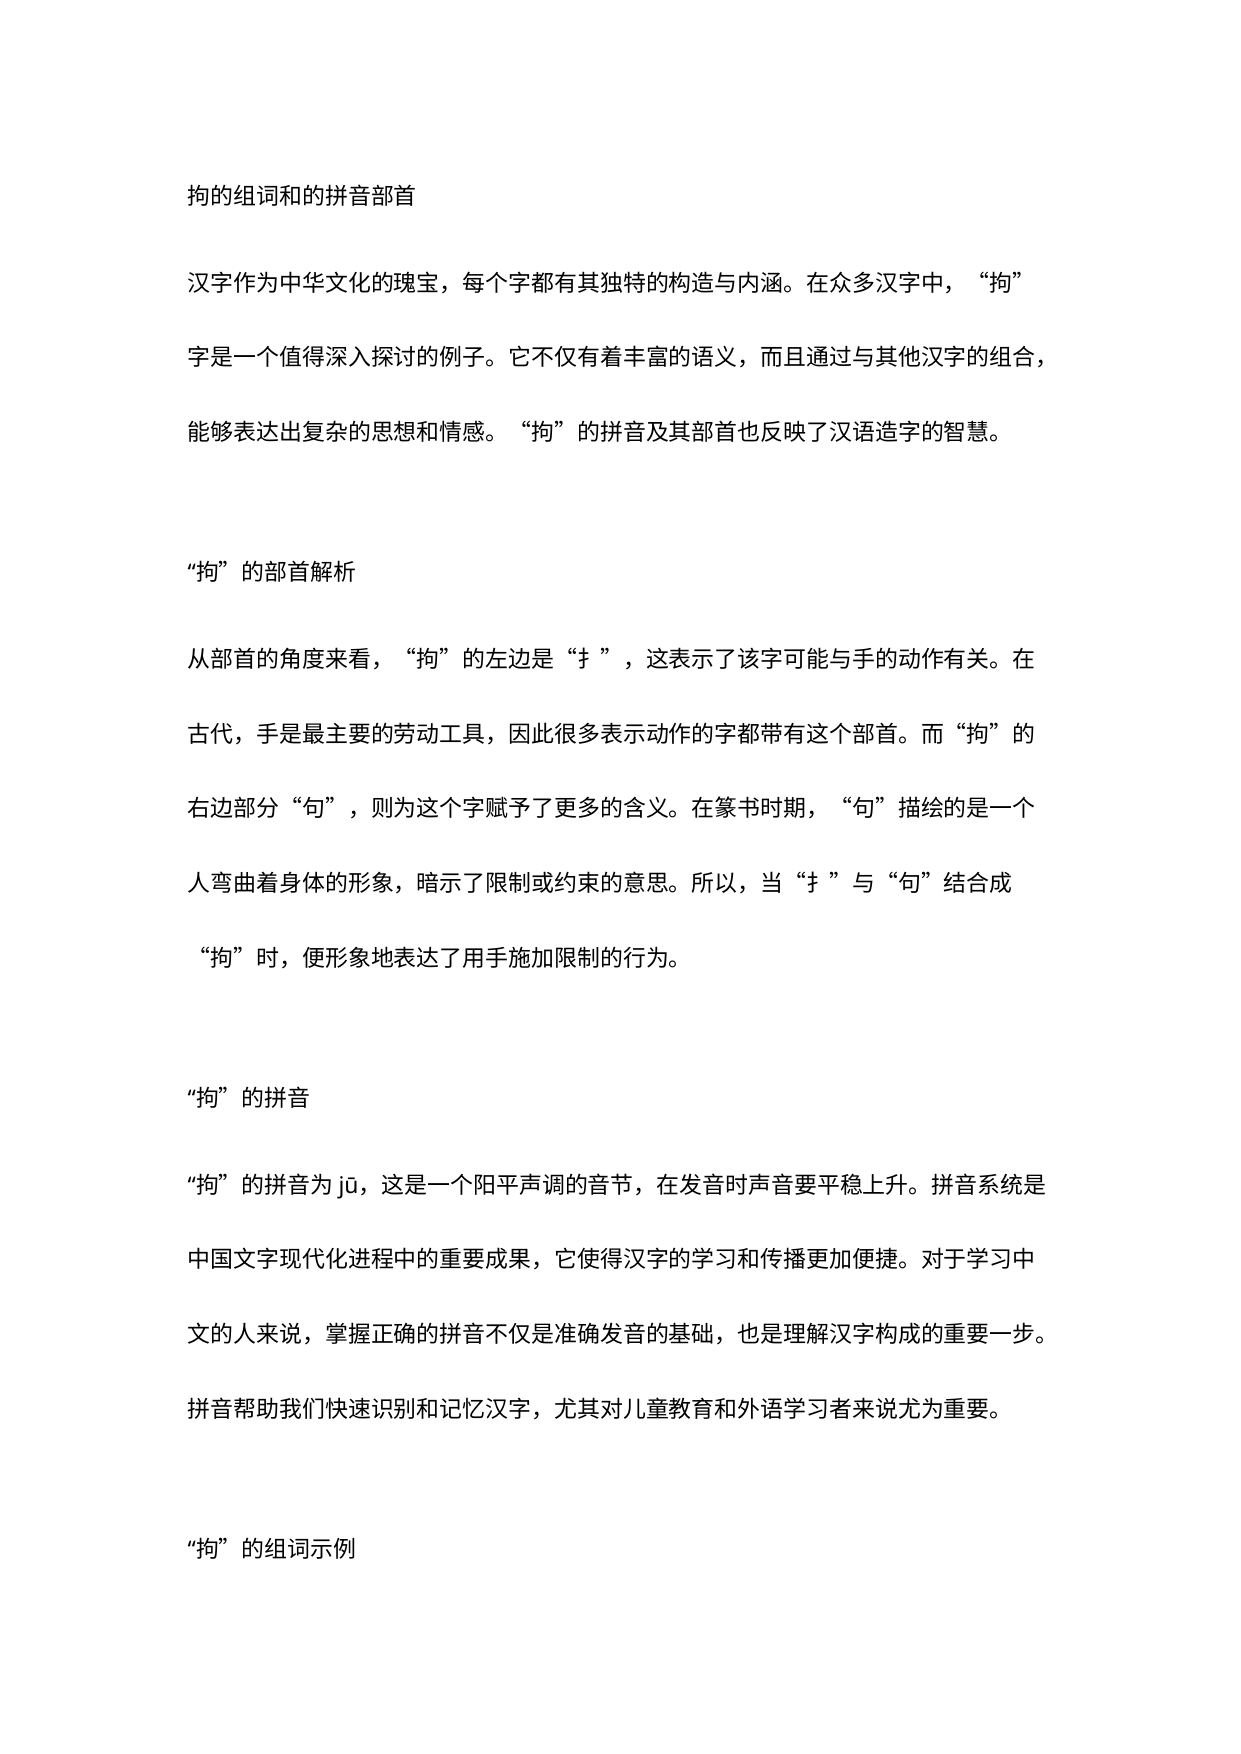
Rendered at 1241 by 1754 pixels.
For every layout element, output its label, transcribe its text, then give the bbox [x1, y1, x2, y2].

text 汉字作为中华文化的瑰宝，每个字都有其独特的构造与内涵。在众多汉字中，“拘”字是一个值得深入探讨的例子。它不仅有着丰富的语义，而且通过与其他汉字的组合，能够表达出复杂的思想和情感。“拘”的拼音及其部首也反映了汉语造字的智慧。 [187, 248, 1053, 463]
text 从部首的角度来看，“拘”的左边是“扌”，这表示了该字可能与手的动作有关。在古代，手是最主要的劳动工具，因此很多表示动作的字都带有这个部首。而“拘”的右边部分“句”，则为这个字赋予了更多的含义。在篆书时期，“句”描绘的是一个人弯曲着身体的形象，暗示了限制或约束的意思。所以，当“扌”与“句”结合成“拘”时，便形象地表达了用手施加限制的行为。 [187, 625, 1053, 989]
text “拘”的拼音为 jū，这是一个阳平声调的音节，在发音时声音要平稳上升。拼音系统是中国文字现代化进程中的重要成果，它使得汉字的学习和传播更加便捷。对于学习中文的人来说，掌握正确的拼音不仅是准确发音的基础，也是理解汉字构成的重要一步。拼音帮助我们快速识别和记忆汉字，尤其对儿童教育和外语学习者来说尤为重要。 [187, 1151, 1053, 1440]
text “拘”的部首解析 [187, 538, 1053, 603]
text 拘的组词和的拼音部首 [187, 162, 1053, 227]
text “拘”的拼音 [187, 1064, 1053, 1129]
text “拘”的组词示例 [187, 1515, 1053, 1580]
